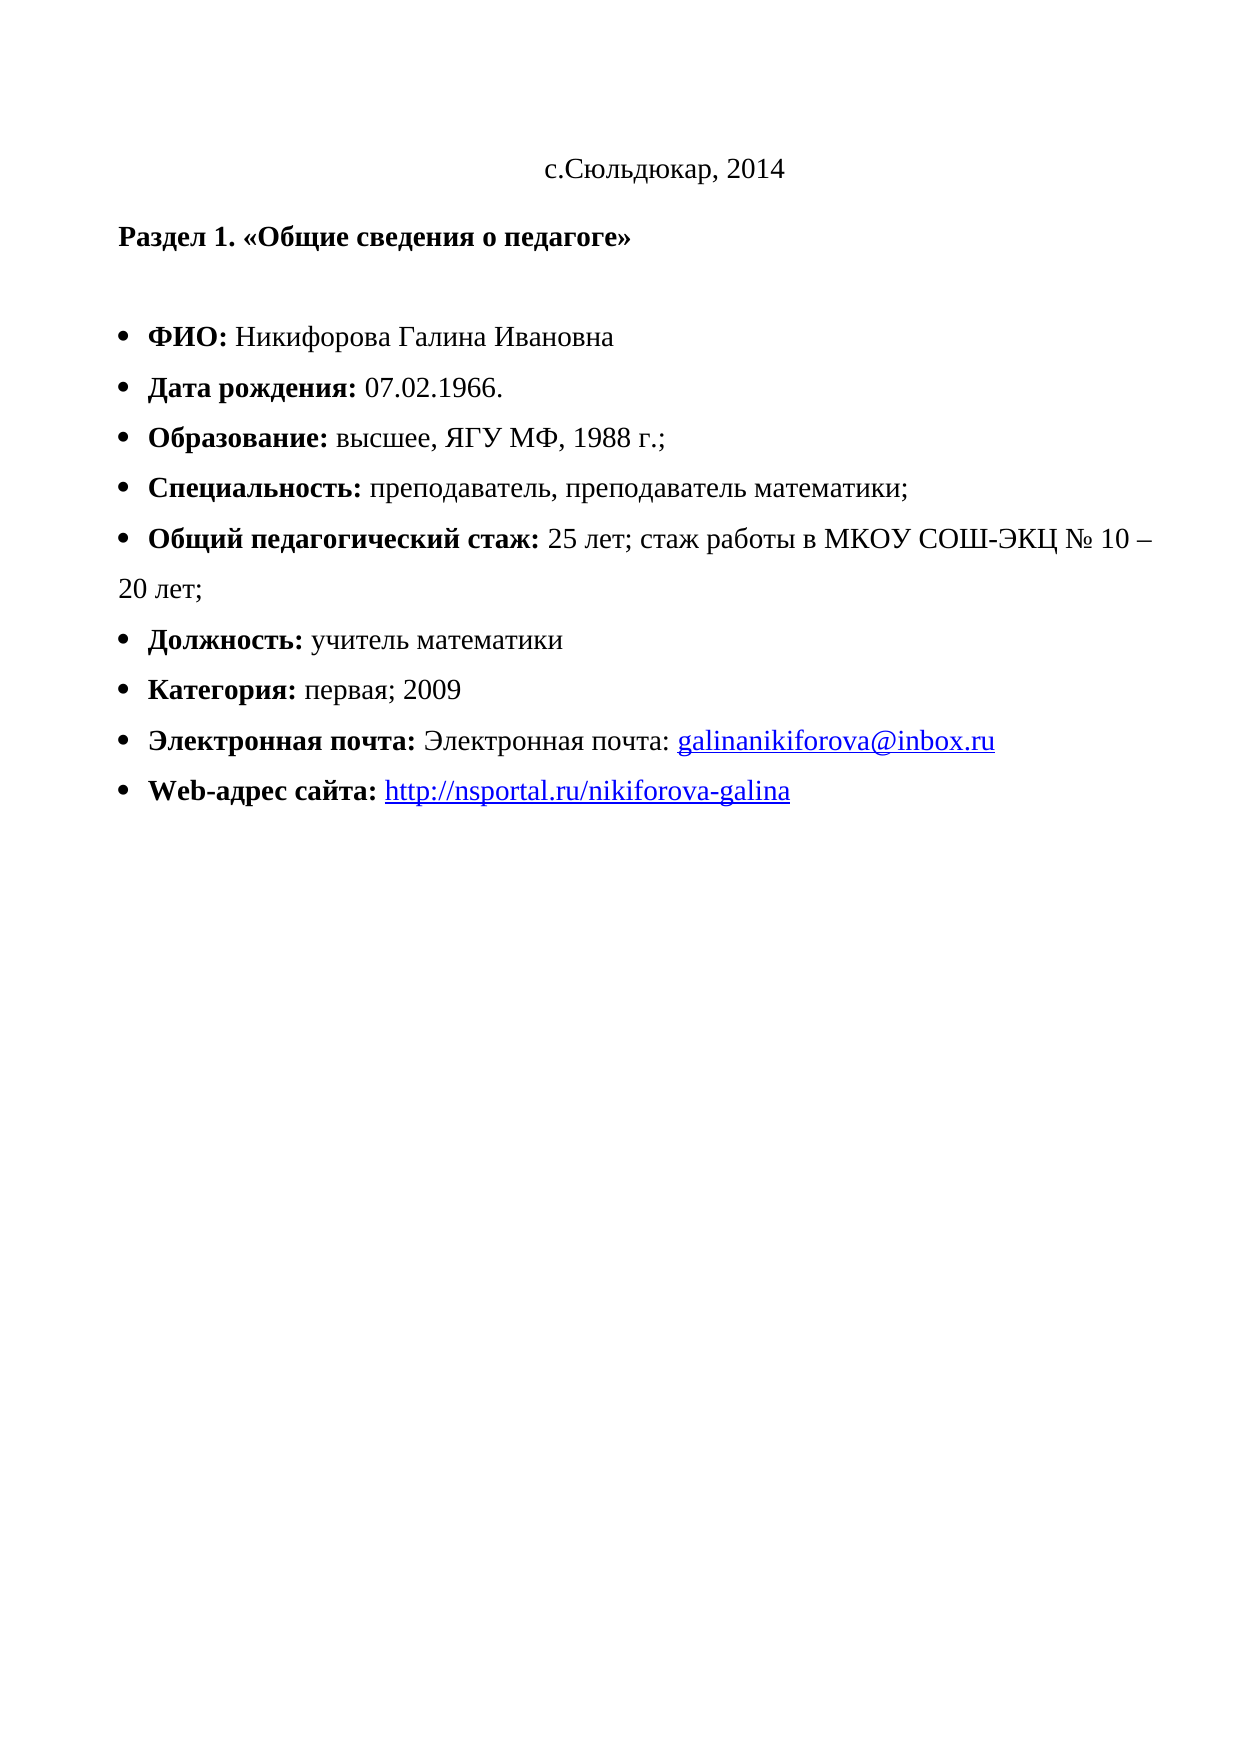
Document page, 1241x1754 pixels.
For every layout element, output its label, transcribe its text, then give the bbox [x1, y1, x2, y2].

list Должность: учитель математики [118, 622, 1152, 655]
list Общий педагогический стаж: 25 лет; стаж работы в МКОУ СОШ-ЭКЦ № 10 – 20 лет; [118, 521, 1152, 605]
list Web-адрес сайта: http://nsportal.ru/nikiforova-galina [118, 773, 1152, 807]
list Дата рождения: 07.02.1966. [118, 370, 1152, 403]
text с.Сюльдюкар, 2014 [177, 152, 1152, 185]
list Электронная почта: Электронная почта: galinanikiforova@inbox.ru [118, 723, 1152, 756]
text Раздел 1. «Общие сведения о педагоге» [118, 219, 1152, 252]
list Категория: первая; 2009 [118, 672, 1152, 706]
list Специальность: преподаватель, преподаватель математики; [118, 471, 1152, 504]
list Образование: высшее, ЯГУ МФ, 1988 г.; [118, 420, 1152, 454]
list ФИО: Никифорова Галина Ивановна [118, 319, 1152, 353]
